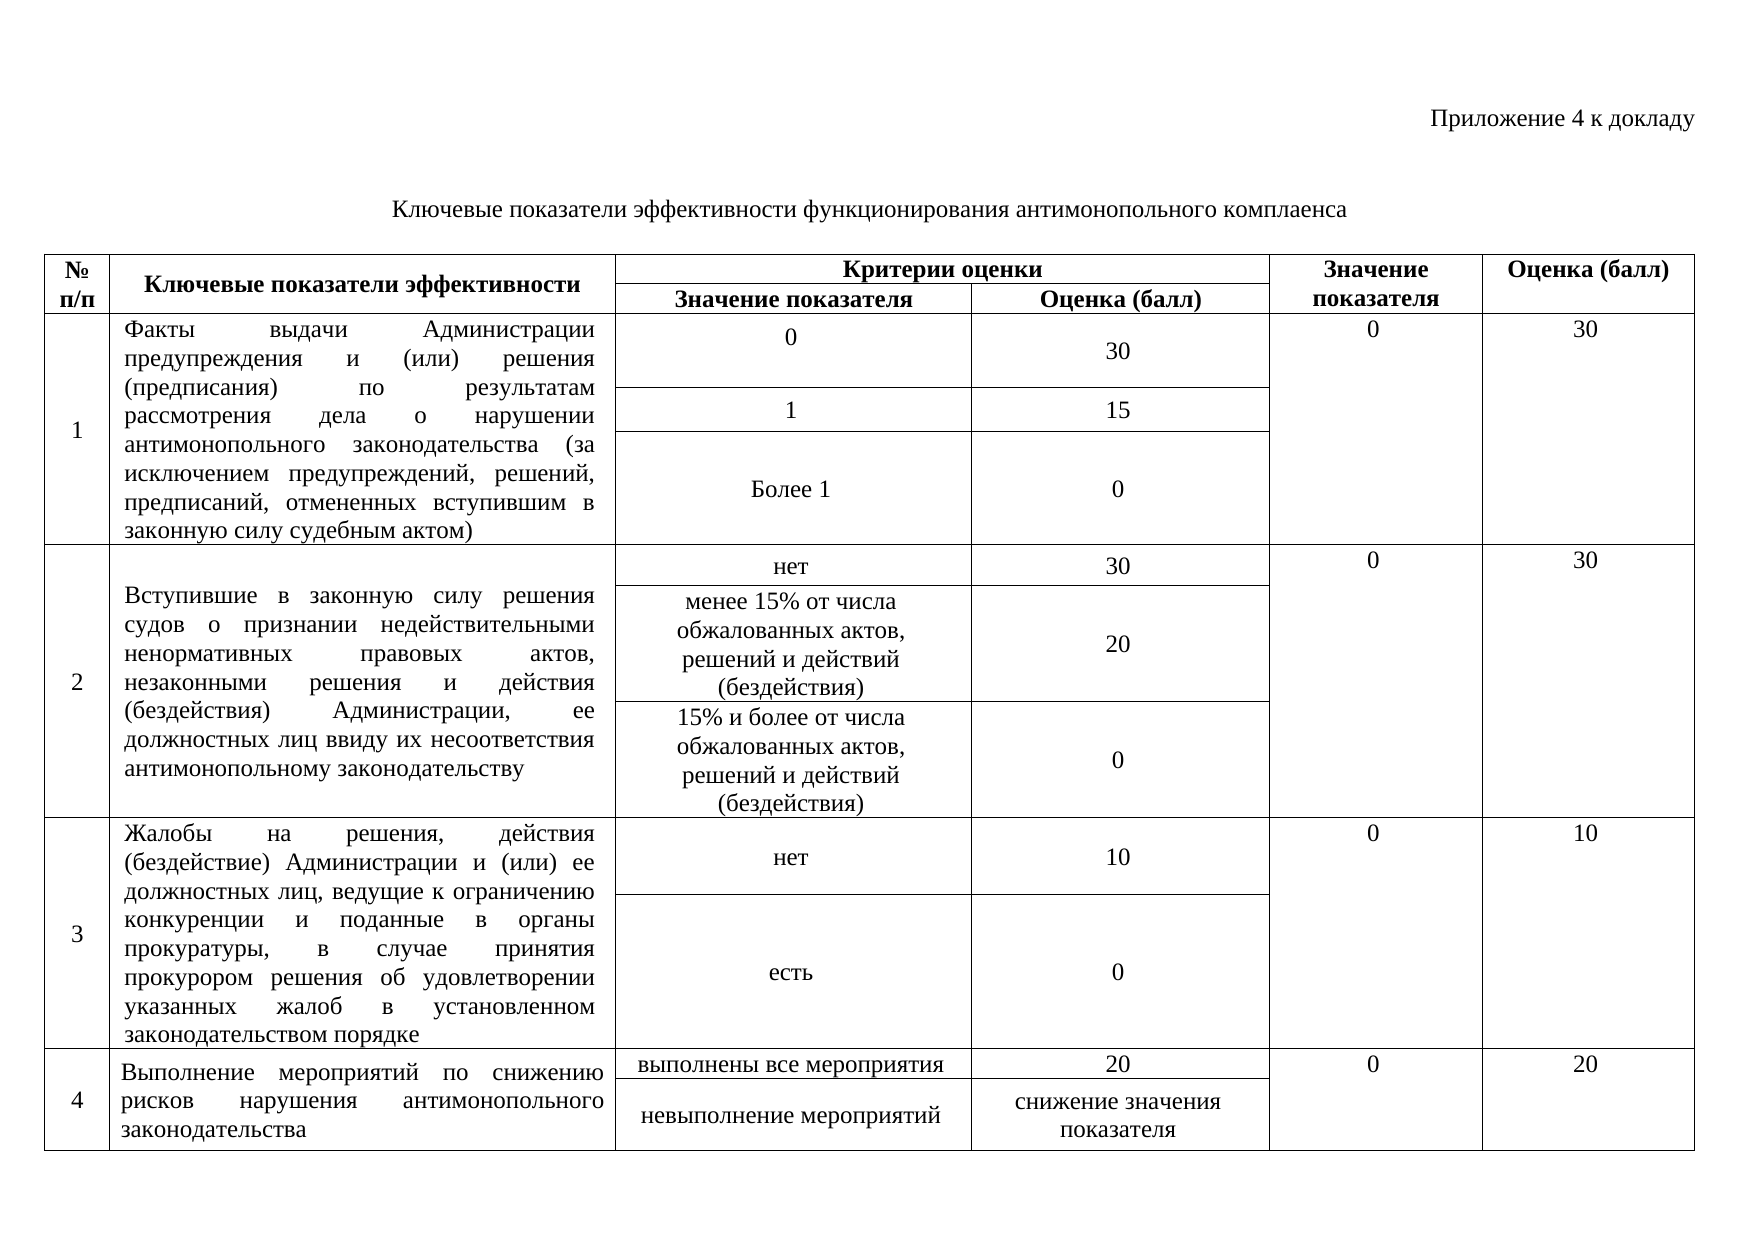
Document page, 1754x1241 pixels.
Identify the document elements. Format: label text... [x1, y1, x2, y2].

table_header Оценка (балл) [1483, 255, 1694, 313]
text Приложение 4 к докладу [945, 103, 1695, 131]
table_cell 1 [616, 388, 971, 431]
table_header № п/п [45, 255, 109, 313]
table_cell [972, 1079, 1269, 1150]
table_cell Выполнение мероприятий по снижению рисков нарушения антимонопольного законодательства [110, 1049, 615, 1150]
table_cell 0 [1270, 314, 1482, 544]
table_cell есть [616, 895, 971, 1048]
table_cell Факты выдачи Администрации предупреждения и (или) решения (предписания) по результатам рассмотрения дела о нарушении антимонопольного законодательства (за исключением предупреждений, решений, предписаний, отмененных вступившим в законную силу судебным актом) [110, 314, 615, 544]
table_cell 0 [972, 702, 1269, 817]
table_cell 4 [45, 1049, 109, 1150]
table_cell 1 [45, 314, 109, 544]
table_cell 20 [972, 586, 1269, 701]
table_cell 20 [1483, 1049, 1694, 1150]
table_cell Вступившие в законную силу решения судов о признании недействительными ненормативных правовых актов, незаконными решения и действия (бездействия) Администрации, ее должностных лиц ввиду их несоответствия антимонопольному законодательству [110, 545, 615, 817]
table_header Значение показателя [1270, 255, 1482, 313]
table_cell Оценка (балл) [972, 284, 1269, 313]
table_cell Более 1 [616, 432, 971, 544]
table_cell Жалобы на решения, действия (бездействие) Администрации и (или) ее должностных лиц, ведущие к ограничению конкуренции и поданные в органы прокуратуры, в случае принятия прокурором решения об удовлетворении указанных жалоб в установленном законодательством порядке [110, 818, 615, 1048]
table_cell нет [616, 818, 971, 894]
table_cell 15% и более от числа обжалованных актов, решений и действий (бездействия) [616, 702, 971, 817]
table_cell Значение показателя [616, 284, 971, 313]
table_cell 0 [616, 314, 971, 387]
table_cell 0 [1270, 545, 1482, 817]
table_header Ключевые показатели эффективности [110, 255, 615, 313]
table_cell 30 [972, 314, 1269, 387]
table_cell 10 [972, 818, 1269, 894]
table_cell выполнены все мероприятия [616, 1049, 971, 1078]
table_cell 0 [1270, 1049, 1482, 1150]
table_cell 30 [1483, 314, 1694, 544]
table_cell 3 [45, 818, 109, 1048]
table_cell менее 15% от числа обжалованных актов, решений и действий (бездействия) [616, 586, 971, 701]
table_cell 0 [1270, 818, 1482, 1048]
table_cell нет [616, 545, 971, 585]
table_cell 20 [972, 1049, 1269, 1078]
table_cell 15 [972, 388, 1269, 431]
table_cell 10 [1483, 818, 1694, 1048]
text Ключевые показатели эффективности функционирования антимонопольного комплаенса [44, 194, 1695, 222]
table_cell невыполнение мероприятий [616, 1079, 971, 1150]
table_cell 0 [972, 895, 1269, 1048]
table_cell 2 [45, 545, 109, 817]
table_cell 0 [972, 432, 1269, 544]
table_cell 30 [1483, 545, 1694, 817]
table_header Критерии оценки [616, 255, 1269, 283]
table_cell 30 [972, 545, 1269, 585]
